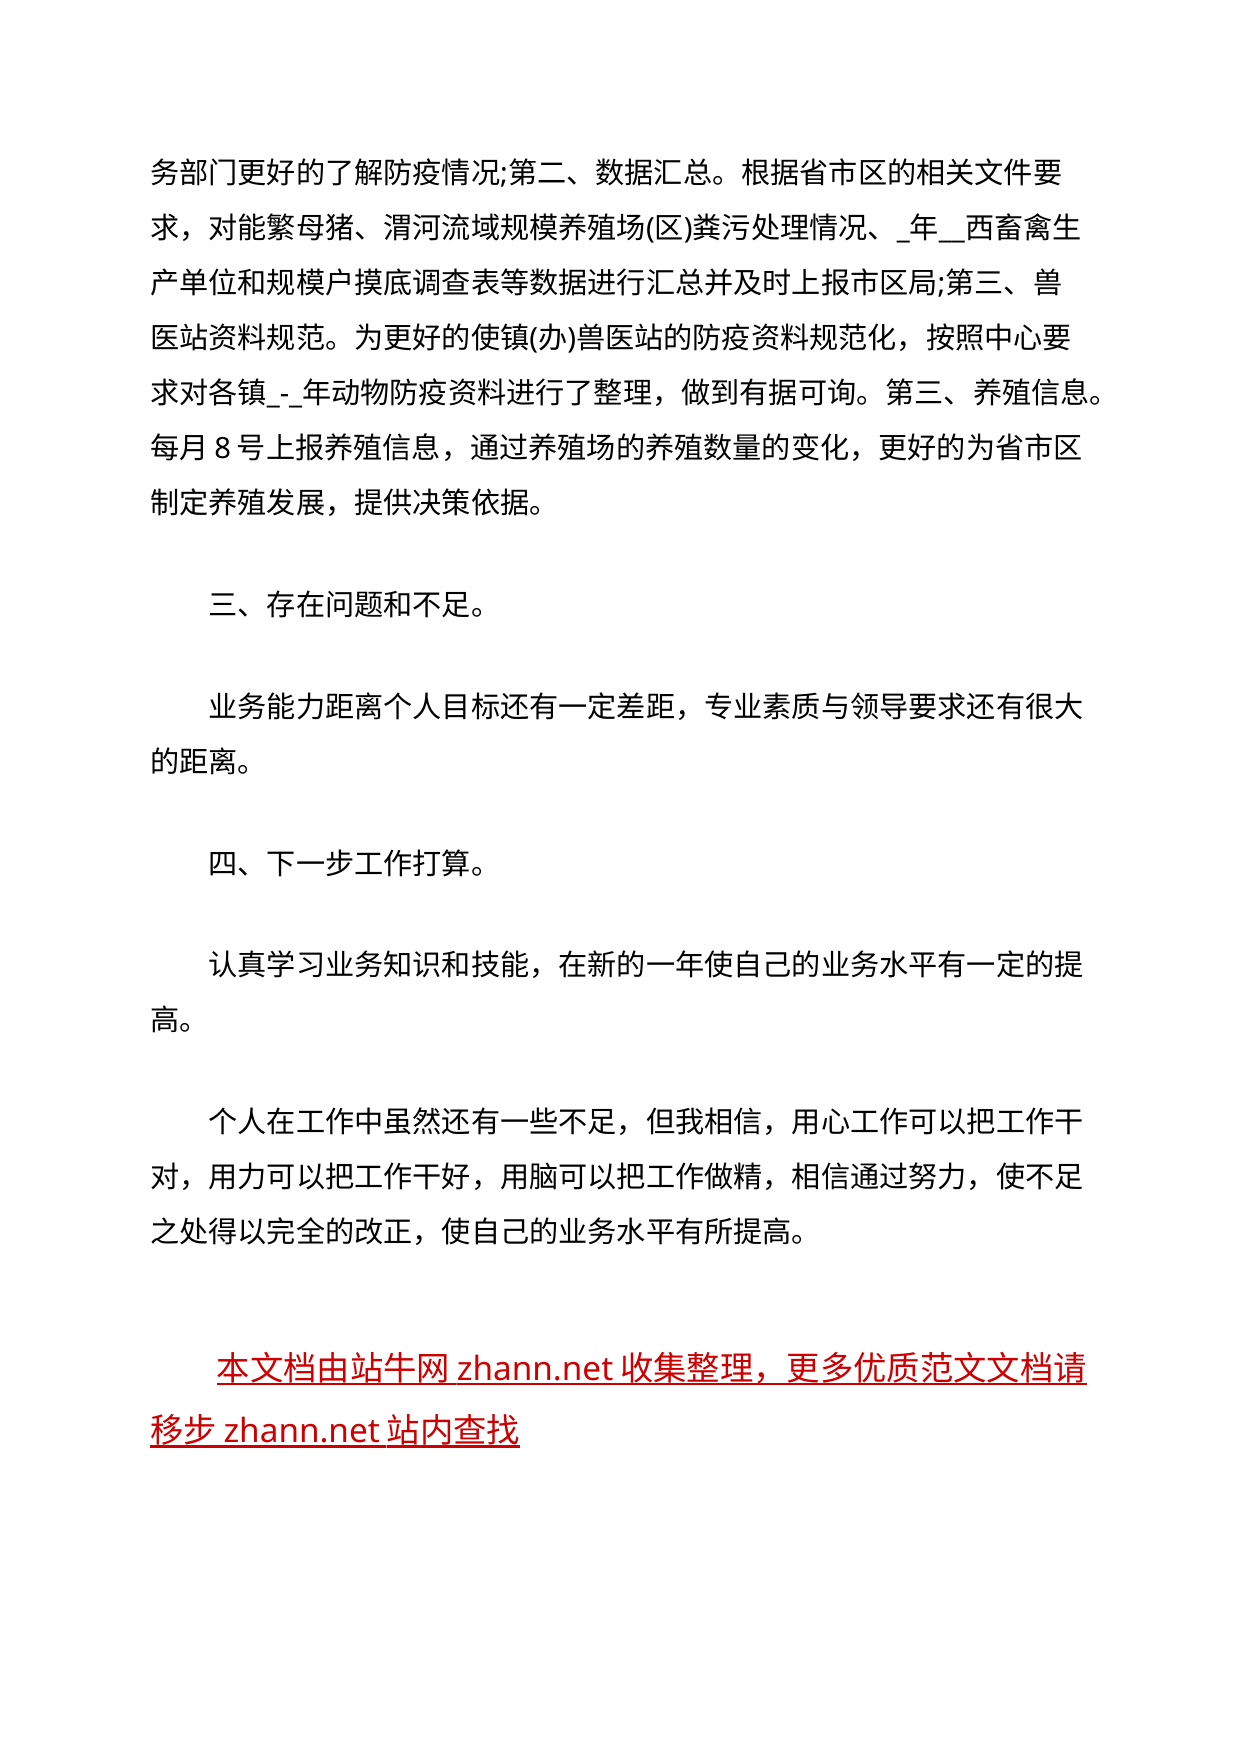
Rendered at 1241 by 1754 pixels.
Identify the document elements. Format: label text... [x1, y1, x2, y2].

text 本文档由站牛网zhann.net收集整理，更多优质范文文档请移步zhann.net站内查找 [150, 1341, 1090, 1453]
text 三、存在问题和不足。 [150, 582, 1090, 624]
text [150, 150, 1090, 522]
text 业务能力距离个人目标还有一定差距，专业素质与领导要求还有很大的距离。 [150, 683, 1090, 781]
text 四、下一步工作打算。 [150, 840, 1090, 882]
text 认真学习业务知识和技能，在新的一年使自己的业务水平有一定的提高。 [150, 942, 1090, 1039]
text 个人在工作中虽然还有一些不足，但我相信，用心工作可以把工作干对，用力可以把工作干好，用脑可以把工作做精，相信通过努力，使不足之处得以完全的改正，使自己的业务水平有所提高。 [150, 1099, 1090, 1251]
